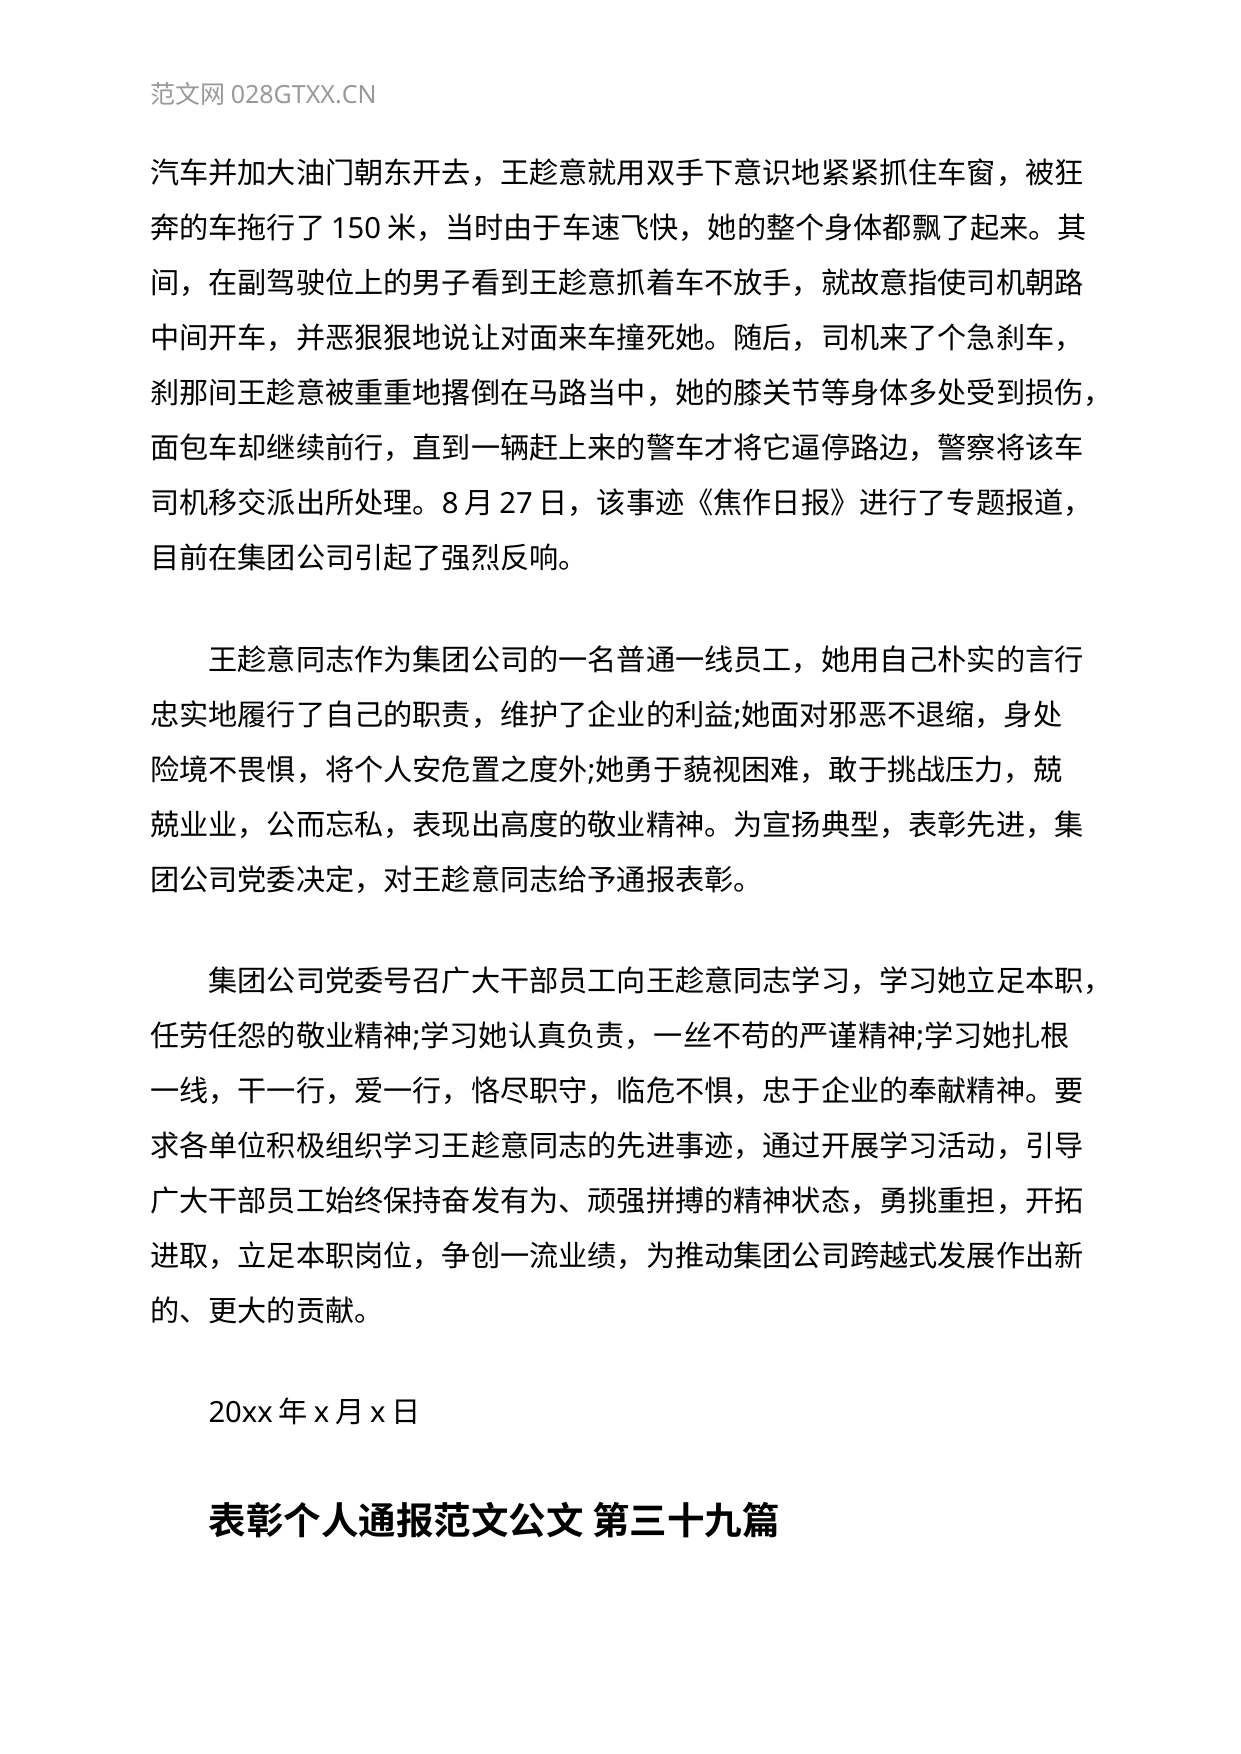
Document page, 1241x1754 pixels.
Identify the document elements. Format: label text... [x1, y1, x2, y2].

text 表彰个人通报范文公文 第三十九篇 [150, 1491, 1090, 1545]
text 集团公司党委号召广大干部员工向王趁意同志学习，学习她立足本职，任劳任怨的敬业精神;学习她认真负责，一丝不苟的严谨精神;学习她扎根一线，干一行，爱一行，恪尽职守，临危不惧，忠于企业的奉献精神。要求各单位积极组织学习王趁意同志的先进事迹，通过开展学习活动，引导广大干部员工始终保持奋发有为、顽强拼搏的精神状态，勇挑重担，开拓进取，立足本职岗位，争创一流业绩，为推动集团公司跨越式发展作出新的、更大的贡献。 [150, 958, 1090, 1329]
text 王趁意同志作为集团公司的一名普通一线员工，她用自己朴实的言行忠实地履行了自己的职责，维护了企业的利益;她面对邪恶不退缩，身处险境不畏惧，将个人安危置之度外;她勇于藐视困难，敢于挑战压力，兢兢业业，公而忘私，表现出高度的敬业精神。为宣扬典型，表彰先进，集团公司党委决定，对王趁意同志给予通报表彰。 [150, 636, 1090, 898]
text 20xx年x月x日 [150, 1389, 1090, 1431]
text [150, 150, 1090, 577]
